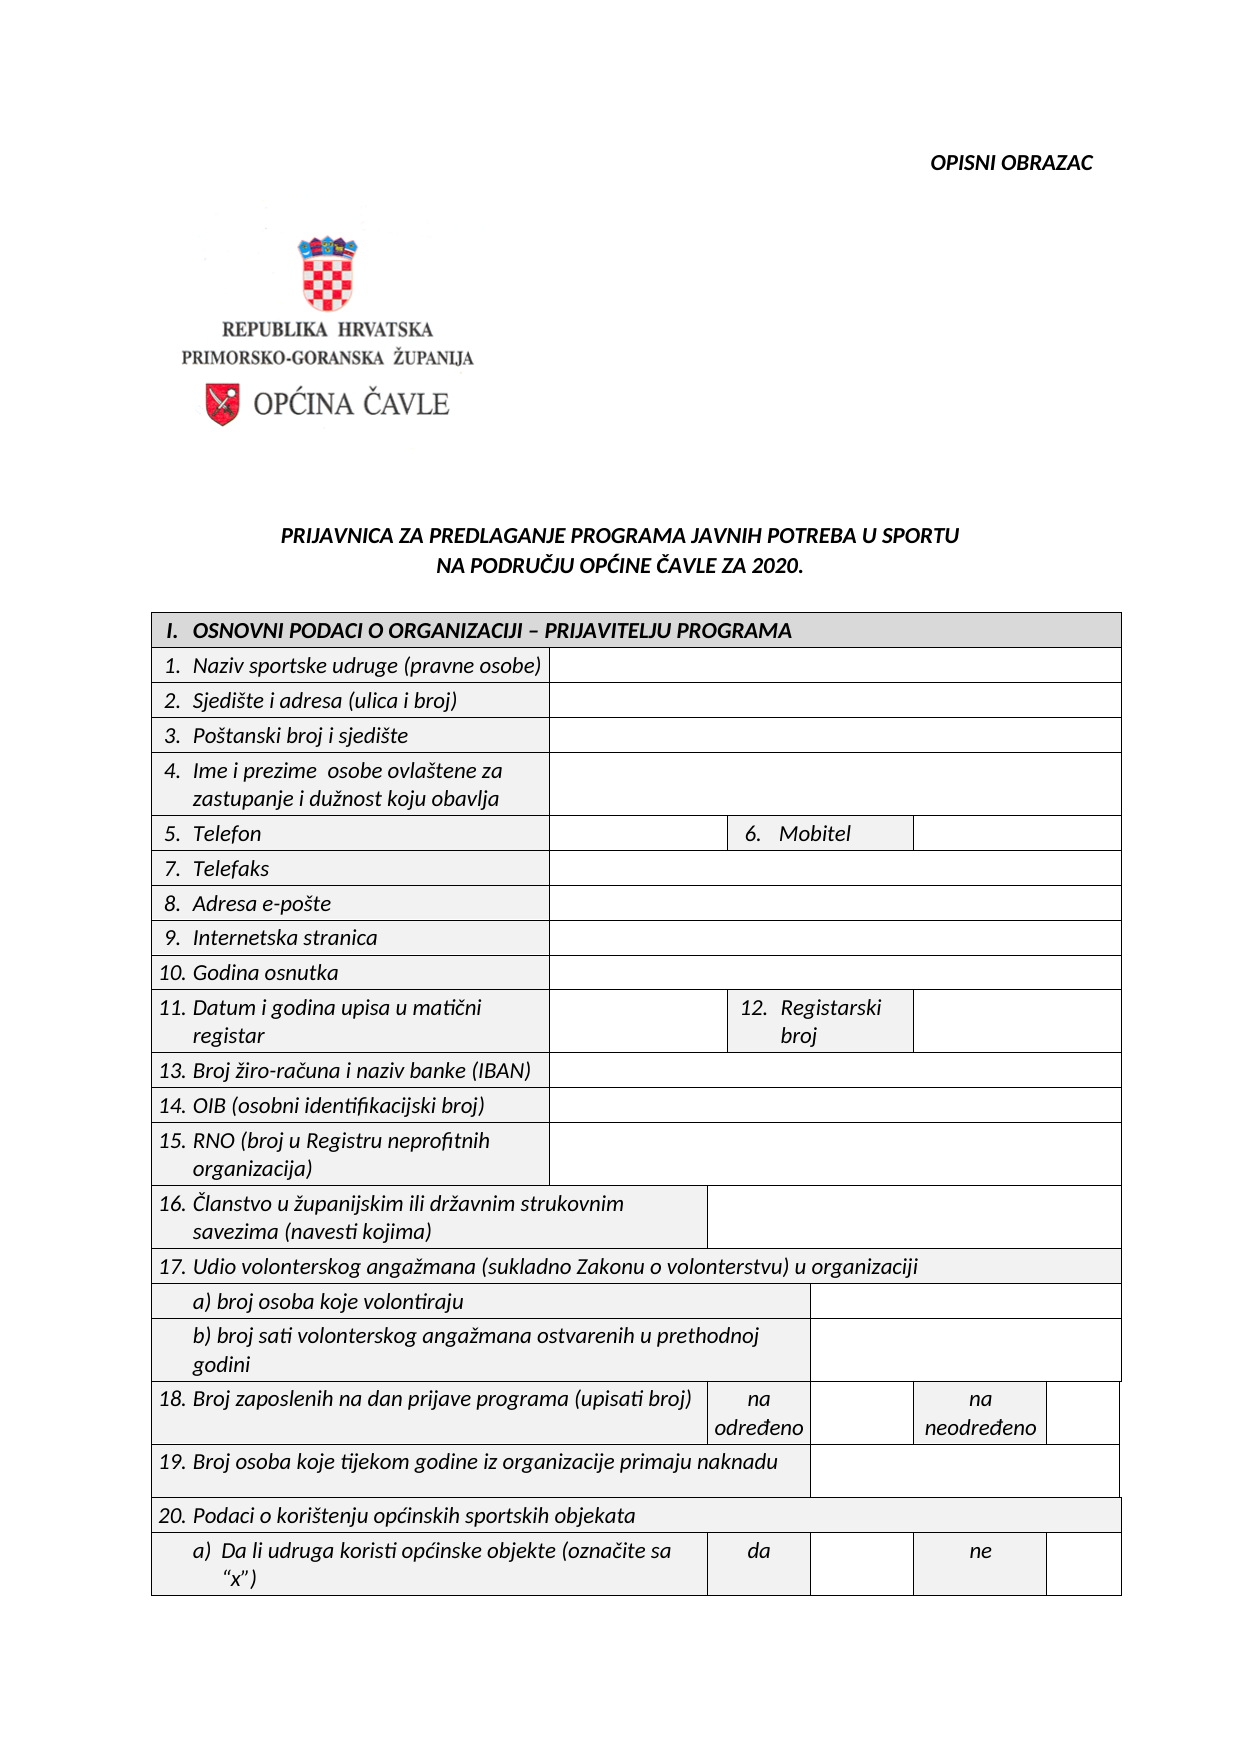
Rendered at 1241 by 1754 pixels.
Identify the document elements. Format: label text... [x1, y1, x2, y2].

table_cell Telefaks [192, 851, 549, 885]
table_cell [152, 1284, 192, 1318]
table_cell [811, 1533, 913, 1595]
table_cell Sjedište i adresa (ulica i broj) [192, 683, 549, 717]
table_cell Mobitel [778, 816, 913, 850]
picture [157, 194, 508, 456]
table_cell [550, 921, 1121, 954]
table_cell 16. [152, 1186, 192, 1248]
table_cell da [708, 1533, 810, 1595]
table_cell na određeno [708, 1382, 810, 1443]
table_cell Da li udruga koristi općinske objekte (označite sa “x”) [220, 1533, 707, 1595]
table_cell [811, 1382, 913, 1443]
table_cell [152, 1319, 192, 1381]
table_cell Broj osoba koje tijekom godine iz organizacije primaju naknadu [192, 1445, 810, 1497]
table_header I. [152, 613, 192, 647]
table_cell [152, 1533, 192, 1595]
table_cell Podaci o korištenju općinskih sportskih objekata [192, 1498, 1121, 1532]
table_cell [550, 956, 1121, 989]
table_cell 19. [152, 1445, 192, 1497]
table_cell 6. [728, 816, 778, 850]
table_cell 14. [152, 1088, 192, 1122]
table_cell Godina osnutka [192, 956, 549, 989]
table_cell 3. [152, 718, 192, 752]
table_cell Registarski broj [780, 990, 913, 1052]
table_cell [550, 816, 727, 850]
table_cell Članstvo u županijskim ili državnim strukovnim savezima (navesti kojima) [192, 1186, 707, 1248]
table_cell [550, 1088, 1121, 1122]
table_cell [1047, 1533, 1121, 1595]
text NA PODRUČJU OPĆINE ČAVLE ZA 2020. [148, 551, 1093, 579]
table_header OSNOVNI PODACI O ORGANIZACIJI – PRIJAVITELJU PROGRAMA [192, 613, 1121, 647]
table_cell a) [192, 1533, 220, 1595]
table_cell [811, 1319, 1121, 1381]
table_cell [550, 683, 1121, 717]
table_cell [914, 990, 1121, 1052]
table_cell Ime i prezime osobe ovlaštene za zastupanje i dužnost koju obavlja [192, 753, 549, 815]
table_cell [1047, 1382, 1119, 1443]
table_cell na neodređeno [914, 1382, 1046, 1443]
table_cell [550, 648, 1121, 682]
table_cell 13. [152, 1053, 192, 1087]
table_cell 11. [152, 990, 192, 1052]
table_cell [550, 753, 1121, 815]
table_cell Naziv sportske udruge (pravne osobe) [192, 648, 549, 682]
table_cell Broj zaposlenih na dan prijave programa (upisati broj) [192, 1382, 707, 1443]
table_cell Adresa e-pošte [192, 886, 549, 919]
table_cell [811, 1445, 1119, 1497]
text PRIJAVNICA ZA PREDLAGANJE PROGRAMA JAVNIH POTREBA U SPORTU [148, 521, 1093, 549]
table_cell 5. [152, 816, 192, 850]
table_cell [811, 1284, 1121, 1318]
table_cell Broj žiro-računa i naziv banke (IBAN) [192, 1053, 549, 1087]
table_cell Datum i godina upisa u matični registar [192, 990, 549, 1052]
table_cell 8. [152, 886, 192, 919]
table_cell 9. [152, 921, 192, 954]
table_cell [708, 1186, 1121, 1248]
table_cell 15. [152, 1123, 192, 1185]
table_cell Udio volonterskog angažmana (sukladno Zakonu o volonterstvu) u organizaciji [192, 1249, 1121, 1283]
table_cell [550, 851, 778, 885]
table_cell b) broj sati volonterskog angažmana ostvarenih u prethodnoj godini [192, 1319, 810, 1381]
table_cell [550, 1053, 1121, 1087]
table_cell Telefon [192, 816, 549, 850]
table_cell OIB (osobni identifikacijski broj) [192, 1088, 549, 1122]
table_cell [778, 851, 1121, 885]
table_cell [914, 816, 1121, 850]
text OPISNI OBRAZAC [148, 148, 1093, 176]
table_cell Internetska stranica [192, 921, 549, 954]
table_cell 20. [152, 1498, 192, 1532]
table_cell [550, 990, 727, 1052]
table_cell ne [914, 1533, 1046, 1595]
table_cell 12. [728, 990, 780, 1052]
table_cell 18. [152, 1382, 192, 1443]
table_cell 7. [152, 851, 192, 885]
table_cell [550, 718, 1121, 752]
table_cell RNO (broj u Registru neprofitnih organizacija) [192, 1123, 549, 1185]
table_cell 4. [152, 753, 192, 815]
table_cell [550, 1123, 1121, 1185]
table_cell 2. [152, 683, 192, 717]
table_cell [550, 886, 1121, 919]
table_cell 10. [152, 956, 192, 989]
table_cell Poštanski broj i sjedište [192, 718, 549, 752]
table_cell 17. [152, 1249, 192, 1283]
table_cell a) broj osoba koje volontiraju [192, 1284, 810, 1318]
table_cell 1. [152, 648, 192, 682]
